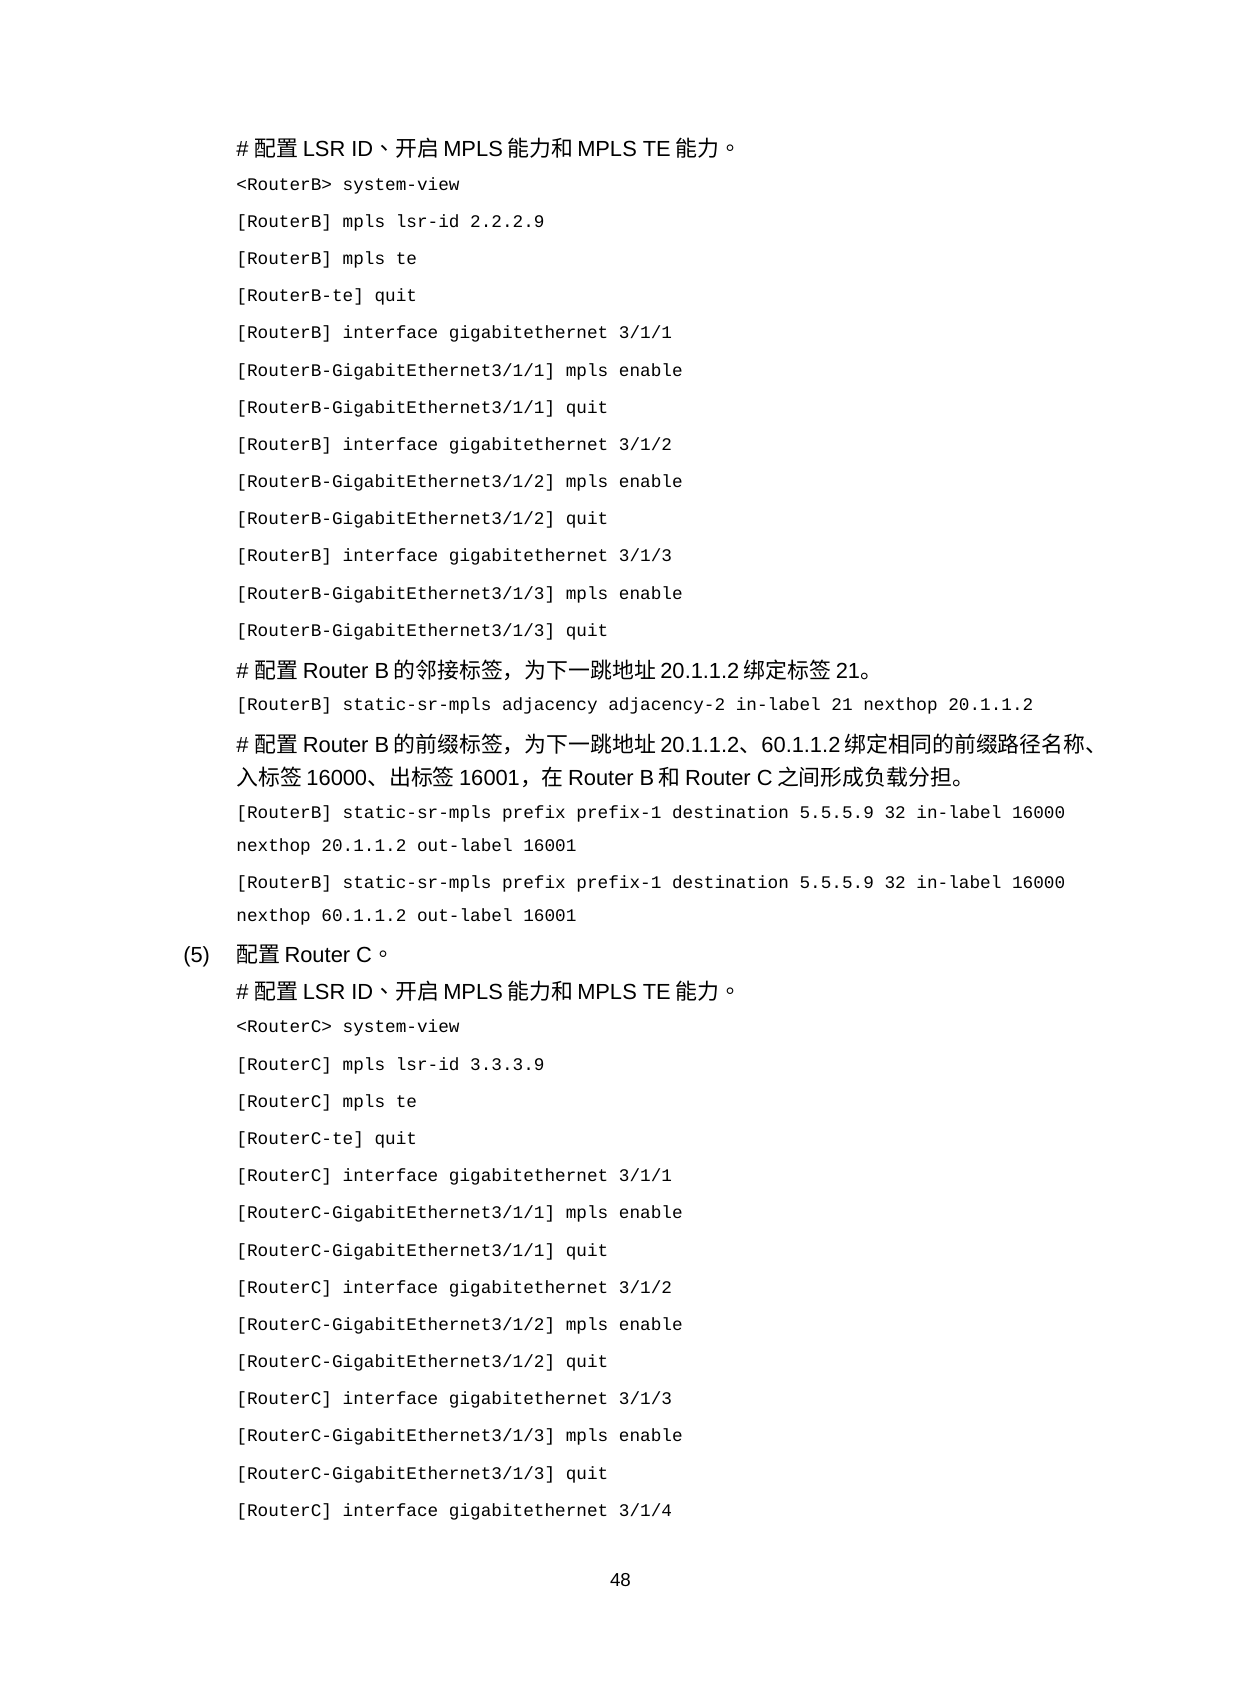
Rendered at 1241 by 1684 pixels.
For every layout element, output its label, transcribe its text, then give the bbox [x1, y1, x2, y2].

text [RouterB-GigabitEthernet3/1/2] mpls enable [236, 466, 1122, 499]
text [RouterC] interface gigabitethernet 3/1/2 [236, 1272, 1122, 1305]
text [RouterB-GigabitEthernet3/1/2] quit [236, 503, 1122, 536]
text [RouterC-GigabitEthernet3/1/2] quit [236, 1346, 1122, 1379]
text [RouterB-GigabitEthernet3/1/3] quit [236, 615, 1122, 648]
text # 配置LSR ID、开启MPLS能力和MPLS TE能力。 [236, 132, 1122, 164]
text [RouterC] mpls lsr-id 3.3.3.9 [236, 1049, 1122, 1082]
text RouterB] static-sr-mpls prefix prefix-1 destination 5.5.5.9 32 in-label 16000 nexthop 60.1.1.2 out-label 16001 [236, 867, 1122, 933]
text # 配置Router B的邻接标签，为下一跳地址20.1.1.2绑定标签21。 [236, 652, 1122, 685]
text [RouterB] interface gigabitethernet 3/1/1 [236, 317, 1122, 351]
text [RouterC-te] quit [236, 1123, 1122, 1156]
text [RouterB] mpls lsr-id 2.2.2.9 [236, 206, 1122, 239]
text [RouterC-GigabitEthernet3/1/1] mpls enable [236, 1197, 1122, 1231]
text [RouterB] interface gigabitethernet 3/1/3 [236, 541, 1122, 574]
text # 配置Router B的前缀标签，为下一跳地址20.1.1.2、60.1.1.2绑定相同的前缀路径名称、入标签16000、出标签16001，在Router B和Router C之间形成负载分担。 [236, 727, 1122, 793]
text [RouterC] interface gigabitethernet 3/1/3 [236, 1383, 1122, 1416]
text [RouterC-GigabitEthernet3/1/3] quit [236, 1458, 1122, 1491]
text [RouterC-GigabitEthernet3/1/1] quit [236, 1235, 1122, 1268]
text [RouterB] interface gigabitethernet 3/1/2 [236, 429, 1122, 462]
text [RouterB-GigabitEthernet3/1/1] mpls enable [236, 355, 1122, 388]
text [RouterB-GigabitEthernet3/1/3] mpls enable [236, 578, 1122, 611]
text [RouterC-GigabitEthernet3/1/2] mpls enable [236, 1309, 1122, 1342]
text [RouterB] mpls te [236, 243, 1122, 276]
text [RouterC] mpls te [236, 1086, 1122, 1119]
text RouterB] static-sr-mpls prefix prefix-1 destination 5.5.5.9 32 in-label 16000 nexthop 20.1.1.2 out-label 16001 [236, 797, 1122, 863]
text [RouterC-GigabitEthernet3/1/3] mpls enable [236, 1421, 1122, 1454]
text [RouterC] interface gigabitethernet 3/1/4 [236, 1495, 1122, 1528]
text [RouterC] interface gigabitethernet 3/1/1 [236, 1160, 1122, 1193]
text # 配置LSR ID、开启MPLS能力和MPLS TE能力。 [236, 974, 1122, 1007]
text <RouterB> system-view [236, 169, 1122, 202]
text [RouterB-GigabitEthernet3/1/1] quit [236, 392, 1122, 425]
text RouterB] static-sr-mpls adjacency adjacency-2 in-label 21 nexthop 20.1.1.2 [236, 689, 1122, 722]
text [RouterB-te] quit [236, 280, 1122, 313]
text <RouterC> system-view [236, 1012, 1122, 1044]
text 配置Router C。 [183, 937, 1122, 970]
